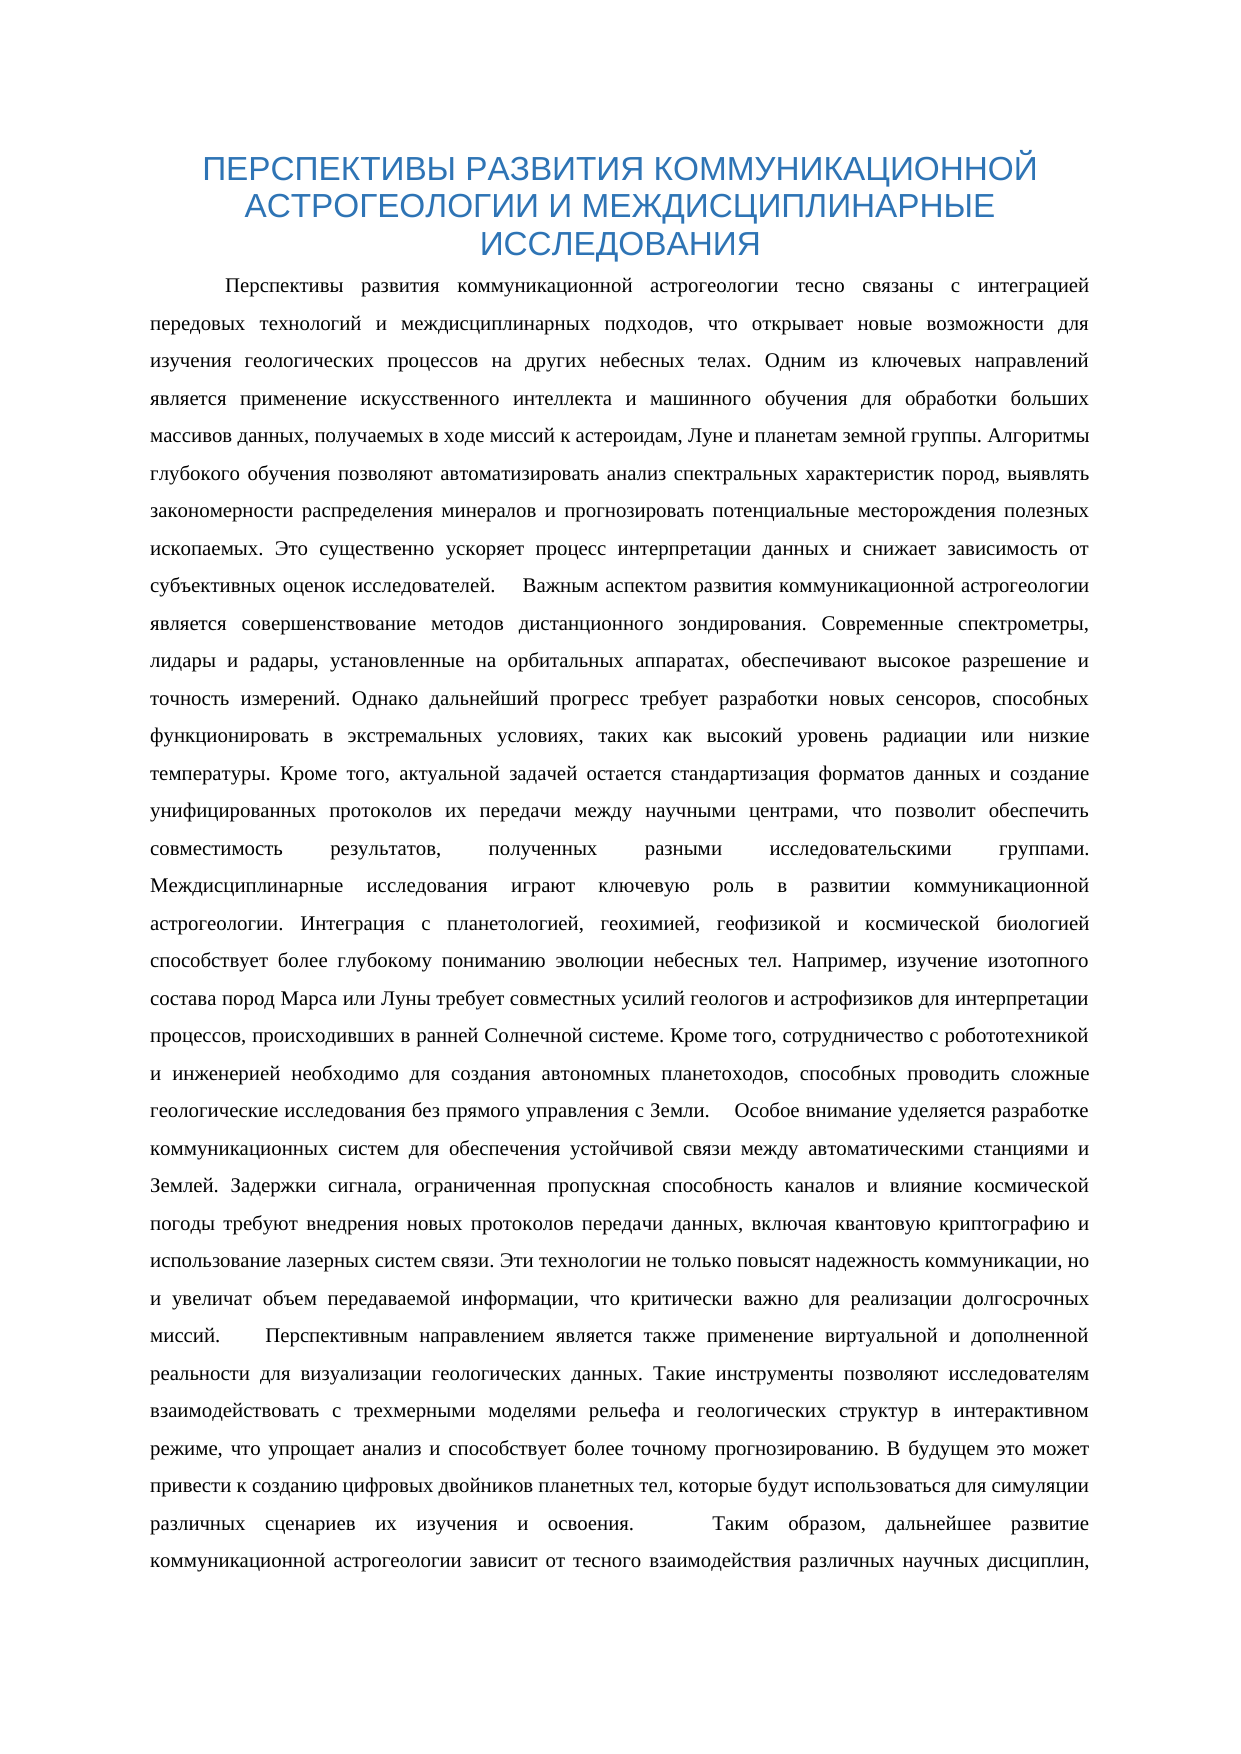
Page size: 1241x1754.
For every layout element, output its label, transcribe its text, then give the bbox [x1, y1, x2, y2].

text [150, 262, 1090, 1575]
subtitle ПЕРСПЕКТИВЫ РАЗВИТИЯ КОММУНИКАЦИОННОЙ АСТРОГЕОЛОГИИ И МЕЖДИСЦИПЛИНАРНЫЕ ИССЛЕДОВАНИЯ [150, 150, 1090, 262]
